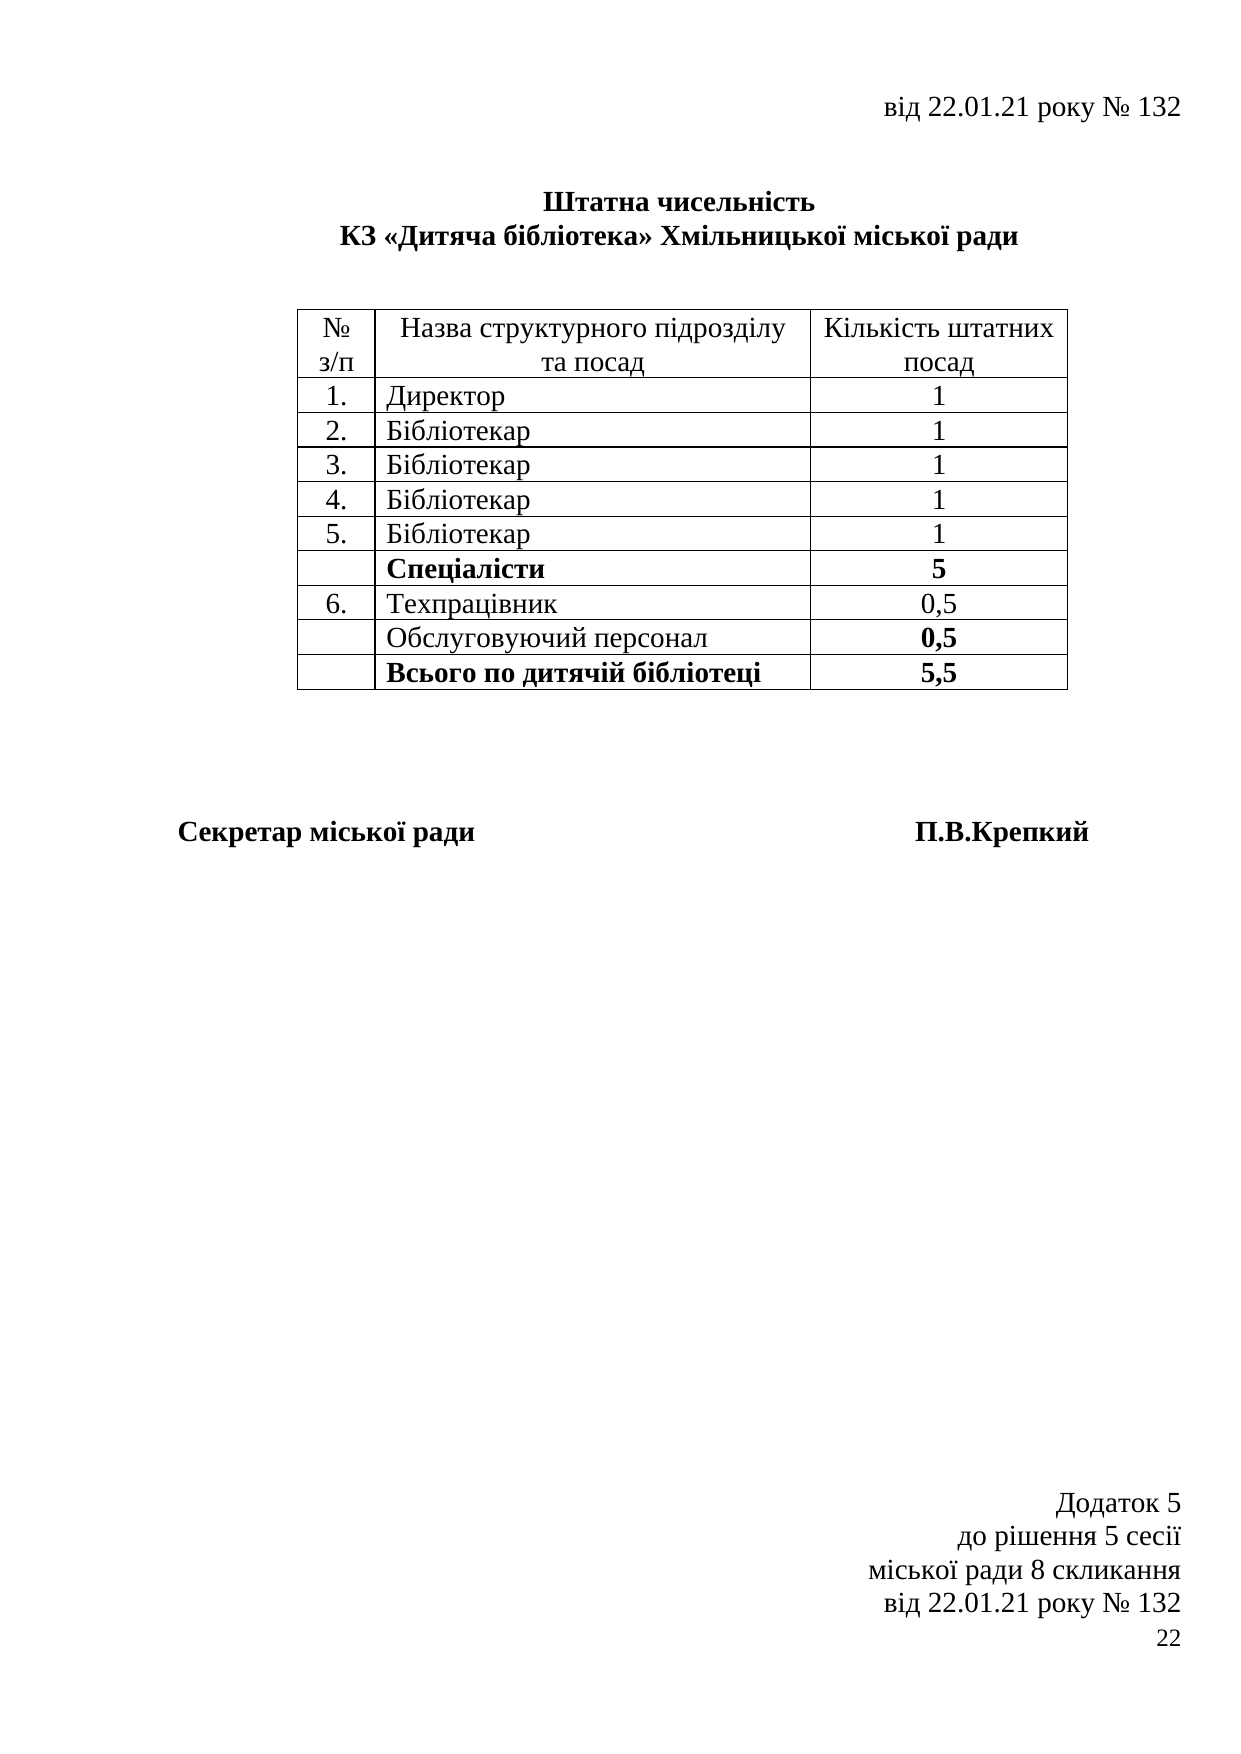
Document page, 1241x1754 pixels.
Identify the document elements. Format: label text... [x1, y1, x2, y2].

table_cell Бібліотекар [376, 448, 810, 481]
table_cell Техпрацівник [376, 586, 810, 619]
table_cell [298, 655, 374, 688]
table_cell Спеціалісти [376, 551, 810, 585]
table_cell Бібліотекар [376, 413, 810, 446]
table_cell 1 [811, 378, 1067, 412]
text КЗ «Дитяча бібліотека» Хмільницької міської ради [177, 218, 1181, 252]
table_cell 1. [298, 378, 374, 412]
table_cell 1 [811, 517, 1067, 550]
table_cell [298, 551, 374, 585]
table_cell 0,5 [811, 586, 1067, 619]
table_header Кількість штатних посад [811, 310, 1067, 377]
table_header Назва структурного підрозділу та посад [376, 310, 810, 377]
table_cell 1 [811, 482, 1067, 516]
text від 22.01.21 року № 132 [177, 89, 1181, 122]
table_cell Бібліотекар [376, 482, 810, 516]
text міської ради 8 скликання [177, 1552, 1181, 1586]
table_cell 5,5 [811, 655, 1067, 688]
table_cell Бібліотекар [376, 517, 810, 550]
table_cell [298, 620, 374, 654]
table_cell 4. [298, 482, 374, 516]
table_cell 5 [811, 551, 1067, 585]
text від 22.01.21 року № 132 [177, 1586, 1181, 1619]
text до рішення 5 сесії [177, 1518, 1181, 1552]
table_cell Обслуговуючий персонал [376, 620, 810, 654]
table_cell 2. [298, 413, 374, 446]
table_cell Директор [376, 378, 810, 412]
table_cell 5. [298, 517, 374, 550]
text Додаток 5 [177, 1485, 1181, 1518]
table_cell 6. [298, 586, 374, 619]
table_cell 1 [811, 448, 1067, 481]
table_cell 3. [298, 448, 374, 481]
table_header № з/п [298, 310, 374, 377]
table_cell 0,5 [811, 620, 1067, 654]
table_cell 1 [811, 413, 1067, 446]
table_cell Всього по дитячій бібліотеці [376, 655, 810, 688]
text Секретар міської ради П.В.Крепкий [177, 814, 1181, 848]
text Штатна чисельність [177, 184, 1181, 218]
